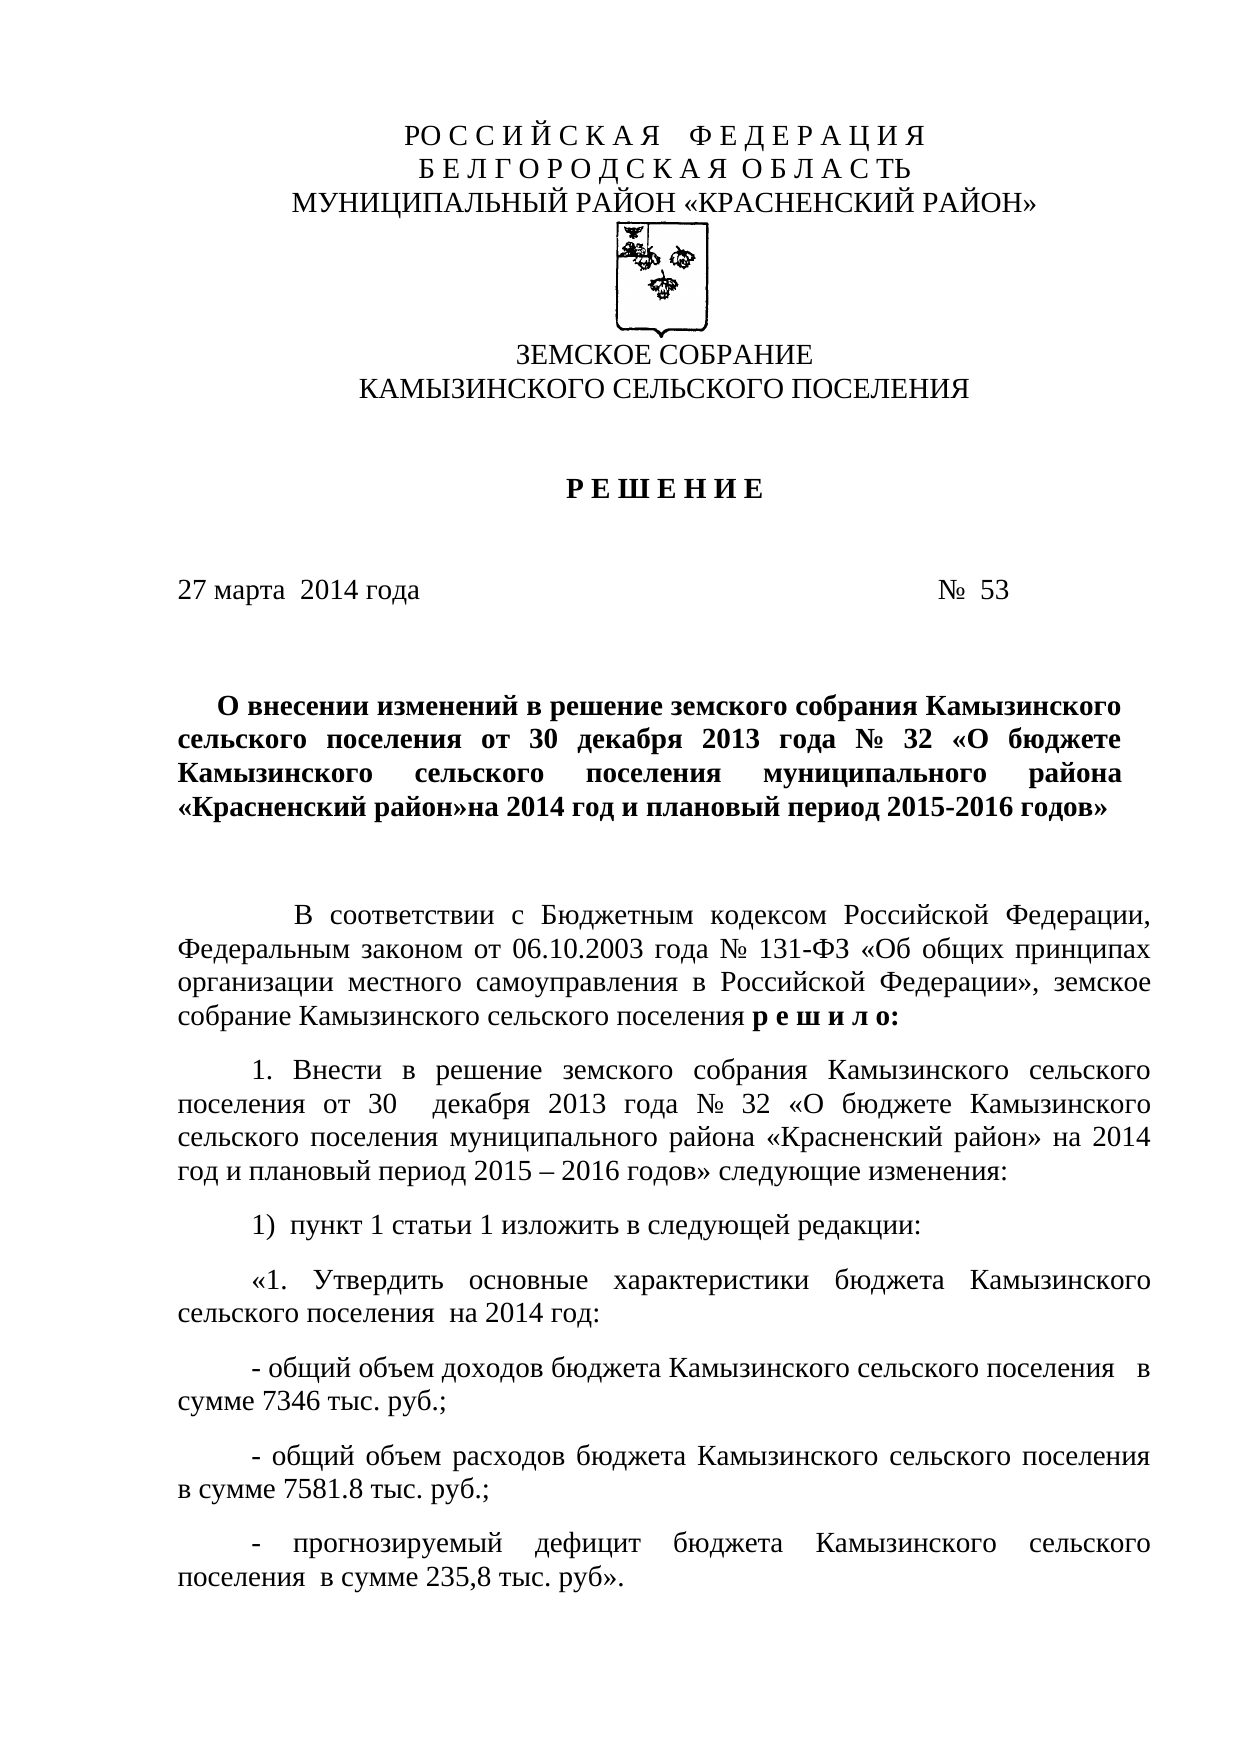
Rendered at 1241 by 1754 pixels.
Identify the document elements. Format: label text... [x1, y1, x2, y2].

text Б Е Л Г О Р О Д С К А Я О Б Л А С ТЬ [177, 152, 1152, 185]
text РО С С И Й С К А Я Ф Е Д Е Р А Ц И Я [177, 118, 1152, 152]
text О внесении изменений в решение земского собрания Камызинского сельского поселения от 30 декабря 2013 года № 32 «О бюджете Камызинского сельского поселения муниципального района «Красненский район»на 2014 год и плановый период 2015-2016 годов» [177, 688, 1122, 822]
text «1. Утвердить основные характеристики бюджета Камызинского сельского поселения на 2014 год: [177, 1262, 1152, 1329]
text МУНИЦИПАЛЬНЫЙ РАЙОН «КРАСНЕНСКИЙ РАЙОН» [177, 185, 1152, 219]
text КАМЫЗИНСКОГО СЕЛЬСКОГО ПОСЕЛЕНИЯ [177, 371, 1152, 404]
text В соответствии с Бюджетным кодексом Российской Федерации, Федеральным законом от 06.10.2003 года № 131-ФЗ «Об общих принципах организации местного самоуправления в Российской Федерации», земское собрание Камызинского сельского поселения р е ш и л о: [177, 897, 1152, 1032]
text Р Е Ш Е Н И Е [177, 472, 1152, 505]
text ЗЕМСКОЕ СОБРАНИЕ [177, 337, 1152, 371]
text 27 марта 2014 года № 53 [177, 572, 1113, 606]
text 1. Внести в решение земского собрания Камызинского сельского поселения от 30 декабря 2013 года № 32 «О бюджете Камызинского сельского поселения муниципального района «Красненский район» на 2014 год и плановый период 2015 – 2016 годов» следующие изменения: [177, 1052, 1152, 1187]
text 1) пункт 1 статьи 1 изложить в следующей редакции: [177, 1207, 1152, 1241]
text - общий объем доходов бюджета Камызинского сельского поселения в сумме 7346 тыс. руб.; [177, 1350, 1152, 1417]
text - общий объем расходов бюджета Камызинского сельского поселения в сумме 7581.8 тыс. руб.; [177, 1438, 1152, 1505]
text - прогнозируемый дефицит бюджета Камызинского сельского поселения в сумме 235,8 тыс. руб». [177, 1526, 1152, 1593]
